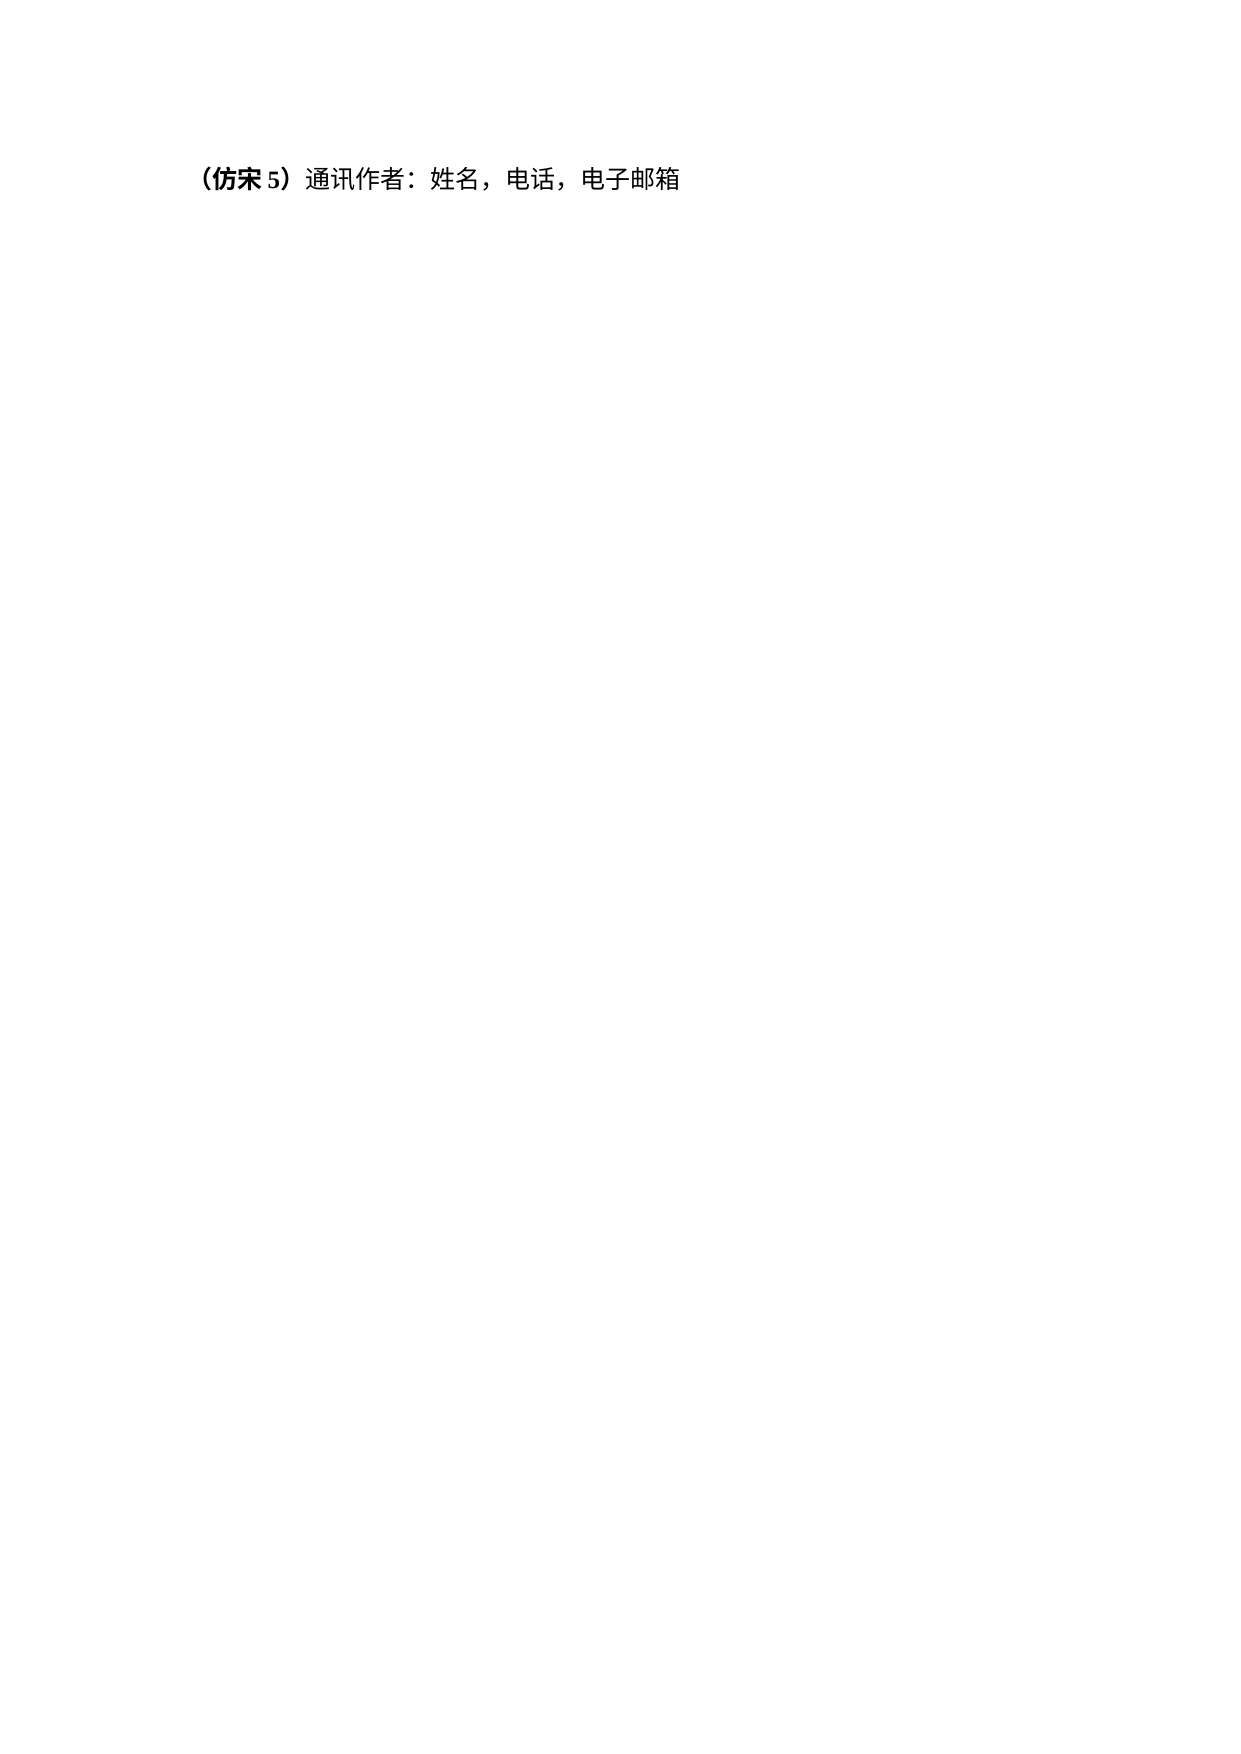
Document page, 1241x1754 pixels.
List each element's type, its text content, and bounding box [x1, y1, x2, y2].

text （仿宋5）通讯作者：姓名，电话，电子邮箱 [187, 152, 1053, 197]
